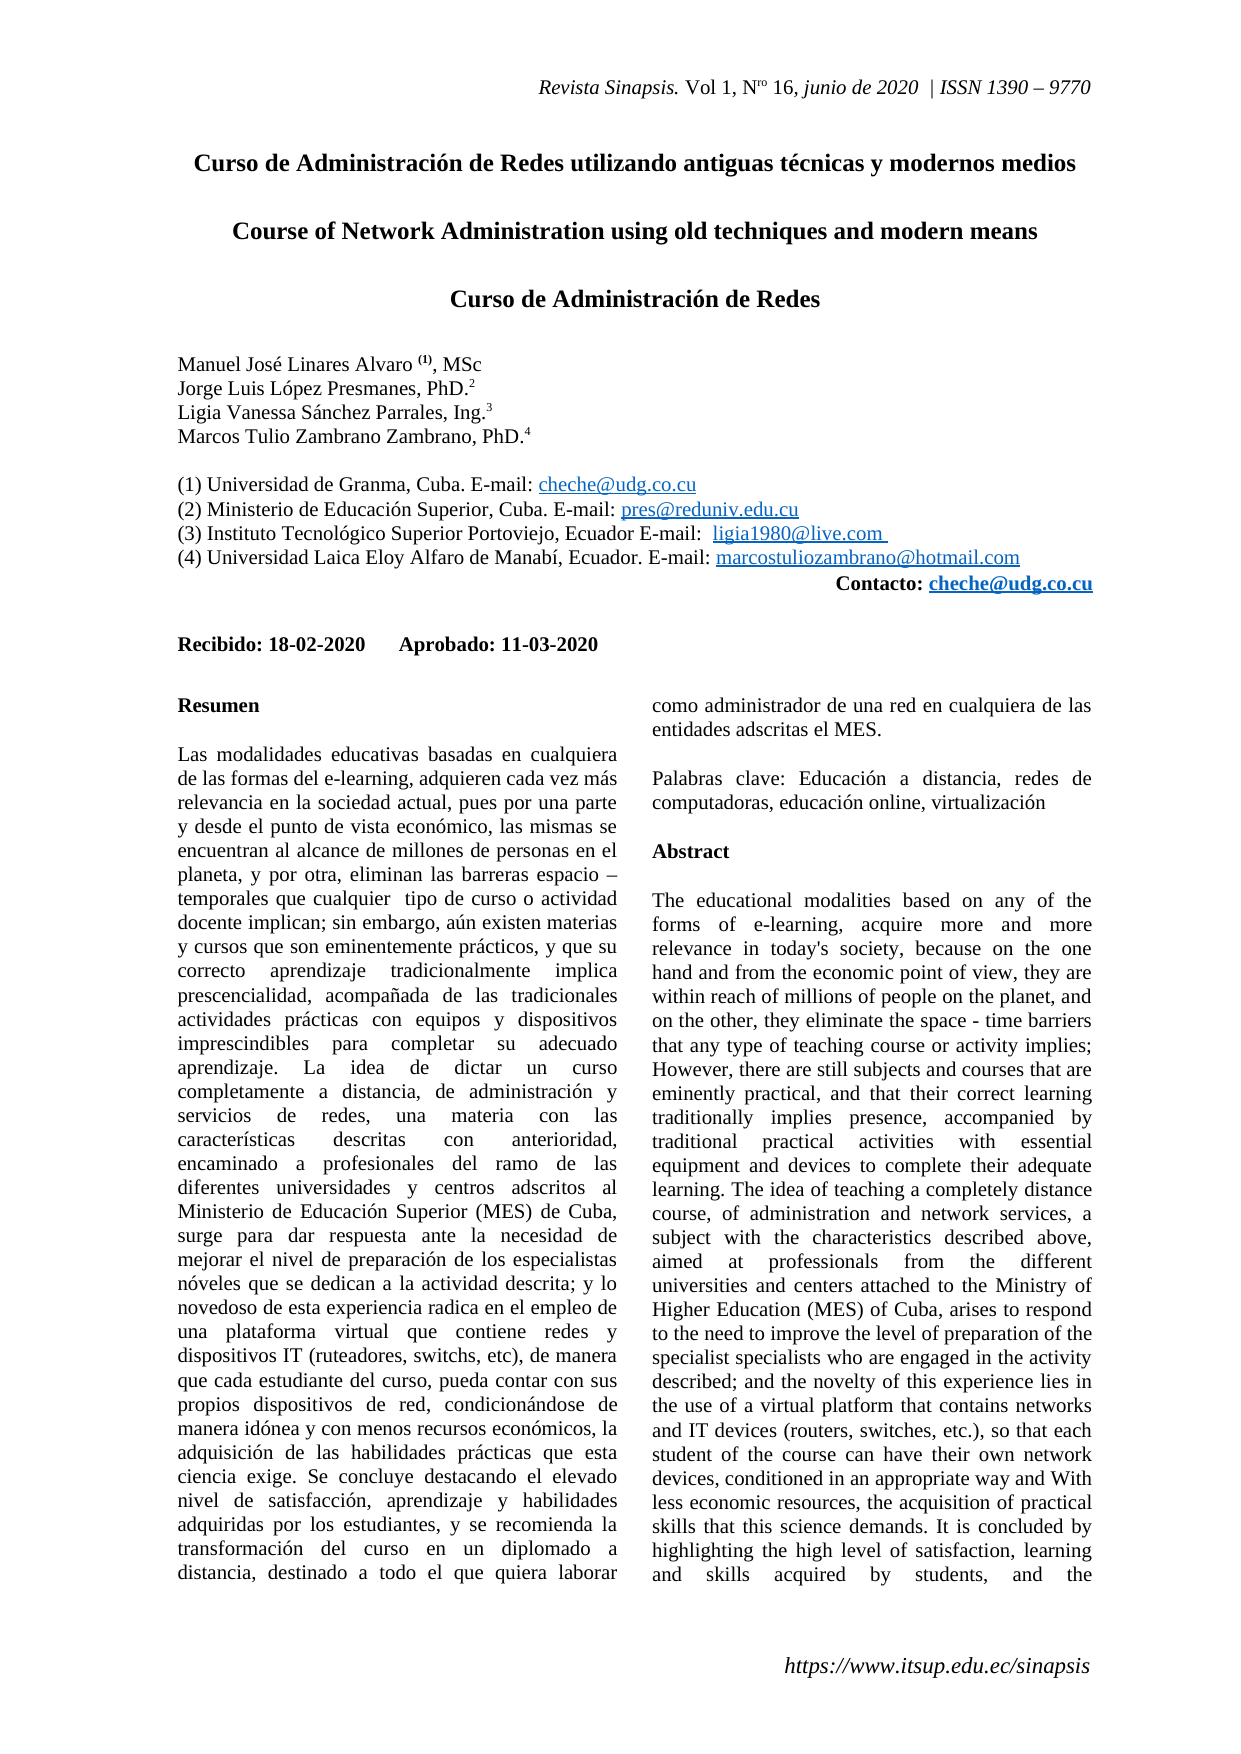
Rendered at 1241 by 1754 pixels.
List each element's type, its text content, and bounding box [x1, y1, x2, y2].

text Marcos Tulio Zambrano Zambrano, PhD.4 [177, 424, 1092, 448]
text Jorge Luis López Presmanes, PhD.2 [177, 376, 1092, 400]
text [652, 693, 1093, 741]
text Abstract [652, 839, 1093, 863]
text (3) Instituto Tecnológico Superior Portoviejo, Ecuador E-mail: ligia1980@live.com [177, 521, 1092, 544]
text Curso de Administración de Redes [177, 284, 1093, 313]
text Palabras clave: Educación a distancia, redes de computadoras, educación online, virtualización [652, 766, 1093, 814]
text Curso de Administración de Redes utilizando antiguas técnicas y modernos medios [177, 148, 1093, 176]
text Manuel José Linares Alvaro (1), MSc [177, 352, 1092, 376]
subtitle Resumen [177, 693, 618, 717]
subtitle Contacto: cheche@udg.co.cu [177, 569, 1093, 595]
text Ligia Vanessa Sánchez Parrales, Ing.3 [177, 400, 1092, 424]
text Recibido: 18-02-2020 Aprobado: 11-03-2020 [177, 632, 1092, 656]
text Las modalidades educativas basadas en cualquiera de las formas del e-learning, adquieren cada vez más relevancia en la sociedad actual, pues por una parte y desde el punto de vista económico, las mismas se encuentran al alcance de millones de personas en el planeta, y por otra, eliminan las barreras espacio – temporales que cualquier tipo de curso o actividad docente implican; sin embargo, aún existen materias y cursos que son eminentemente prácticos, y que su correcto aprendizaje tradicionalmente implica prescencialidad, acompañada de las tradicionales actividades prácticas con equipos y dispositivos imprescindibles para completar su adecuado aprendizaje. La idea de dictar un curso completamente a distancia, de administración y servicios de redes, una materia con las características descritas con anterioridad, encaminado a profesionales del ramo de las diferentes universidades y centros adscritos al Ministerio de Educación Superior (MES) de Cuba, surge para dar respuesta ante la necesidad de mejorar el nivel de preparación de los especialistas nóveles que se dedican a la actividad descrita; y lo novedoso de esta experiencia radica en el empleo de una plataforma virtual que contiene redes y dispositivos IT (ruteadores, switchs, etc), de manera que cada estudiante del curso, pueda contar con sus propios dispositivos de red, condicionándose de manera idónea y con menos recursos económicos, la adquisición de las habilidades prácticas que esta ciencia exige. Se concluye destacando el elevado nivel de satisfacción, aprendizaje y habilidades adquiridas por los estudiantes, y se recomienda la transformación del curso en un diplomado a distancia, destinado a todo el que quiera laborar como administrador de una red en cualquiera de las entidades adscritas el MES. [177, 742, 618, 1584]
text (2) Ministerio de Educación Superior, Cuba. E-mail: pres@reduniv.edu.cu [177, 496, 1092, 521]
text (4) Universidad Laica Eloy Alfaro de Manabí, Ecuador. E-mail: marcostuliozambrano@hotmail.com [177, 544, 1092, 569]
text (1) Universidad de Granma, Cuba. E-mail: cheche@udg.co.cu [177, 472, 1092, 496]
text Course of Network Administration using old techniques and modern means [177, 216, 1093, 244]
